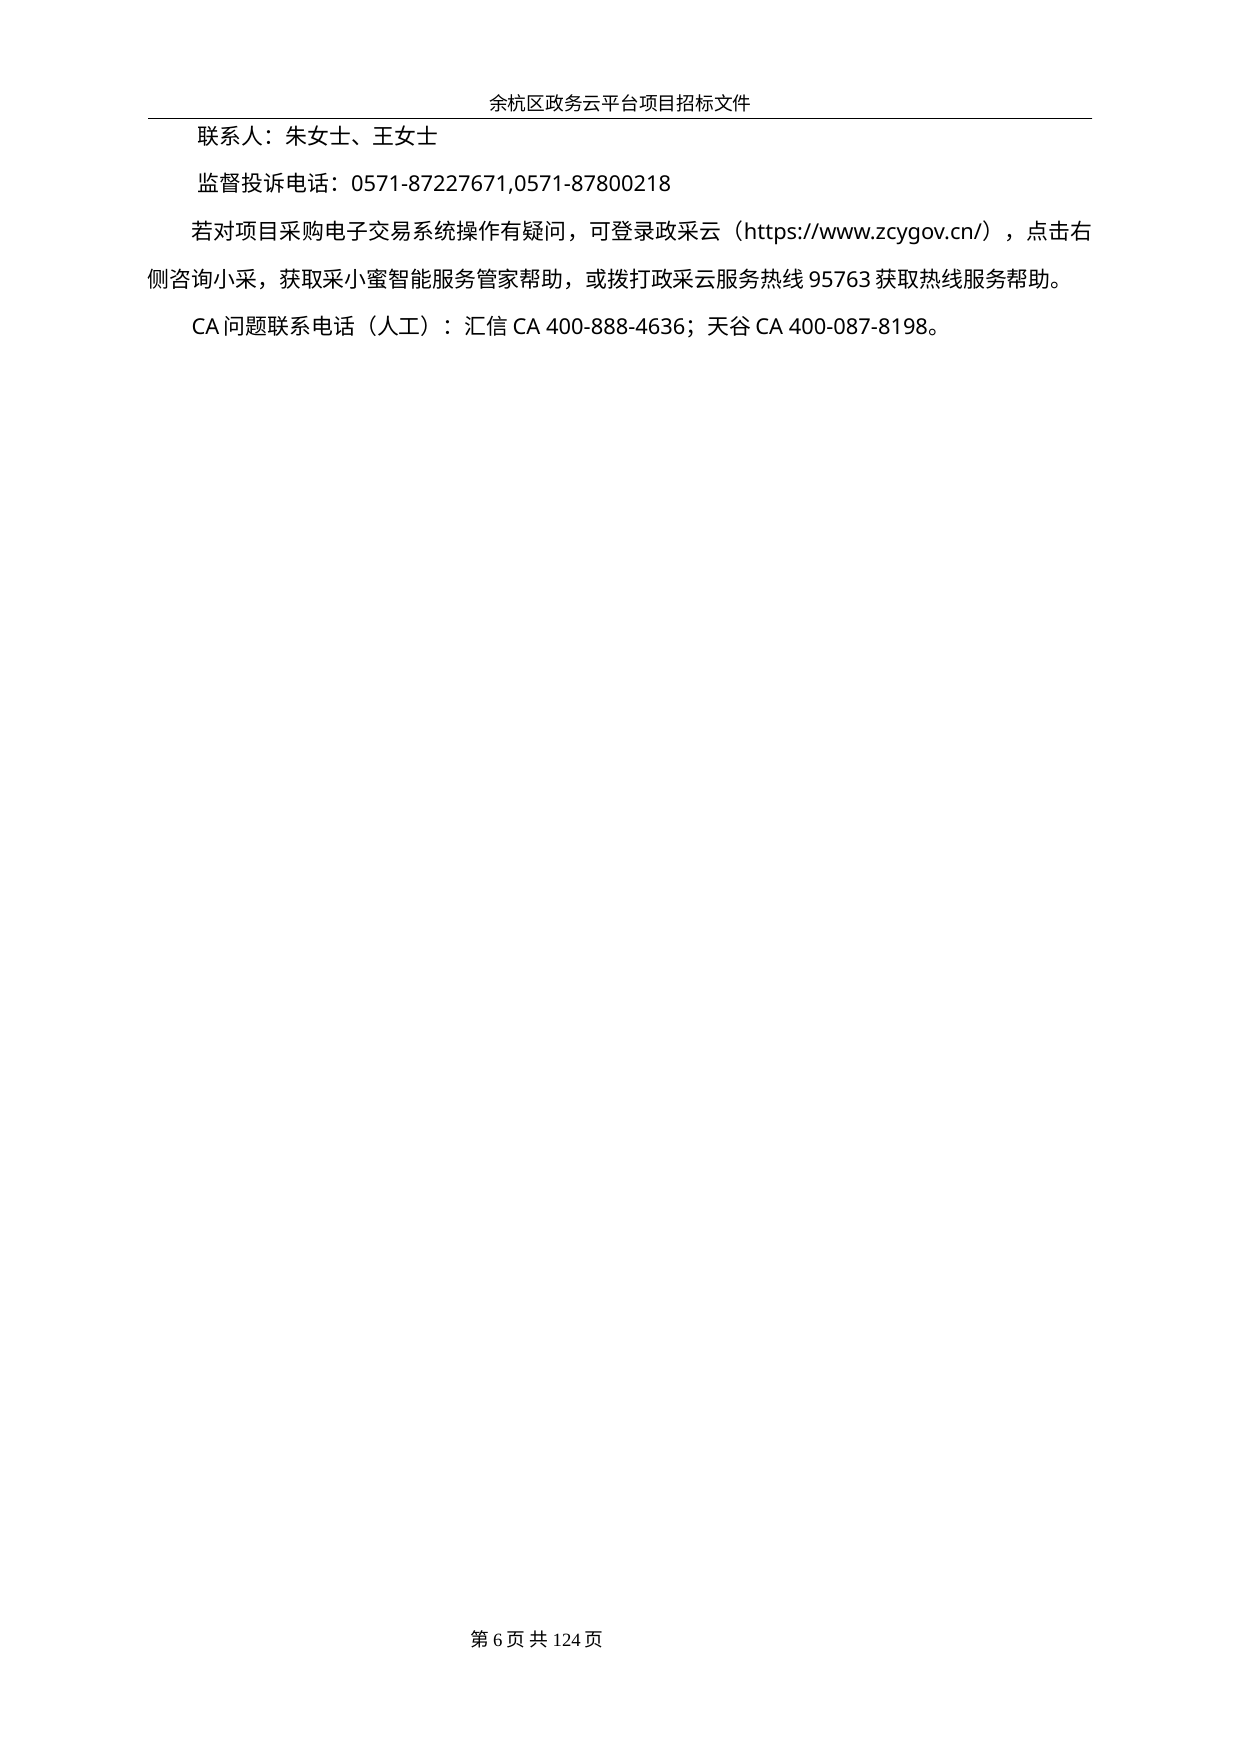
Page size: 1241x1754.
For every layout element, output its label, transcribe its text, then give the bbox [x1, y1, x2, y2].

text 若对项目采购电子交易系统操作有疑问，可登录政采云（https://www.zcygov.cn/），点击右侧咨询小采，获取采小蜜智能服务管家帮助，或拨打政采云服务热线95763获取热线服务帮助。 [148, 214, 1092, 293]
text 联系人：朱女士、王女士 [148, 119, 1092, 151]
text 监督投诉电话：0571-87227671,0571-87800218 [148, 166, 1092, 198]
text CA问题联系电话（人工）：汇信CA 400-888-4636；天谷CA 400-087-8198。 [148, 309, 1092, 341]
